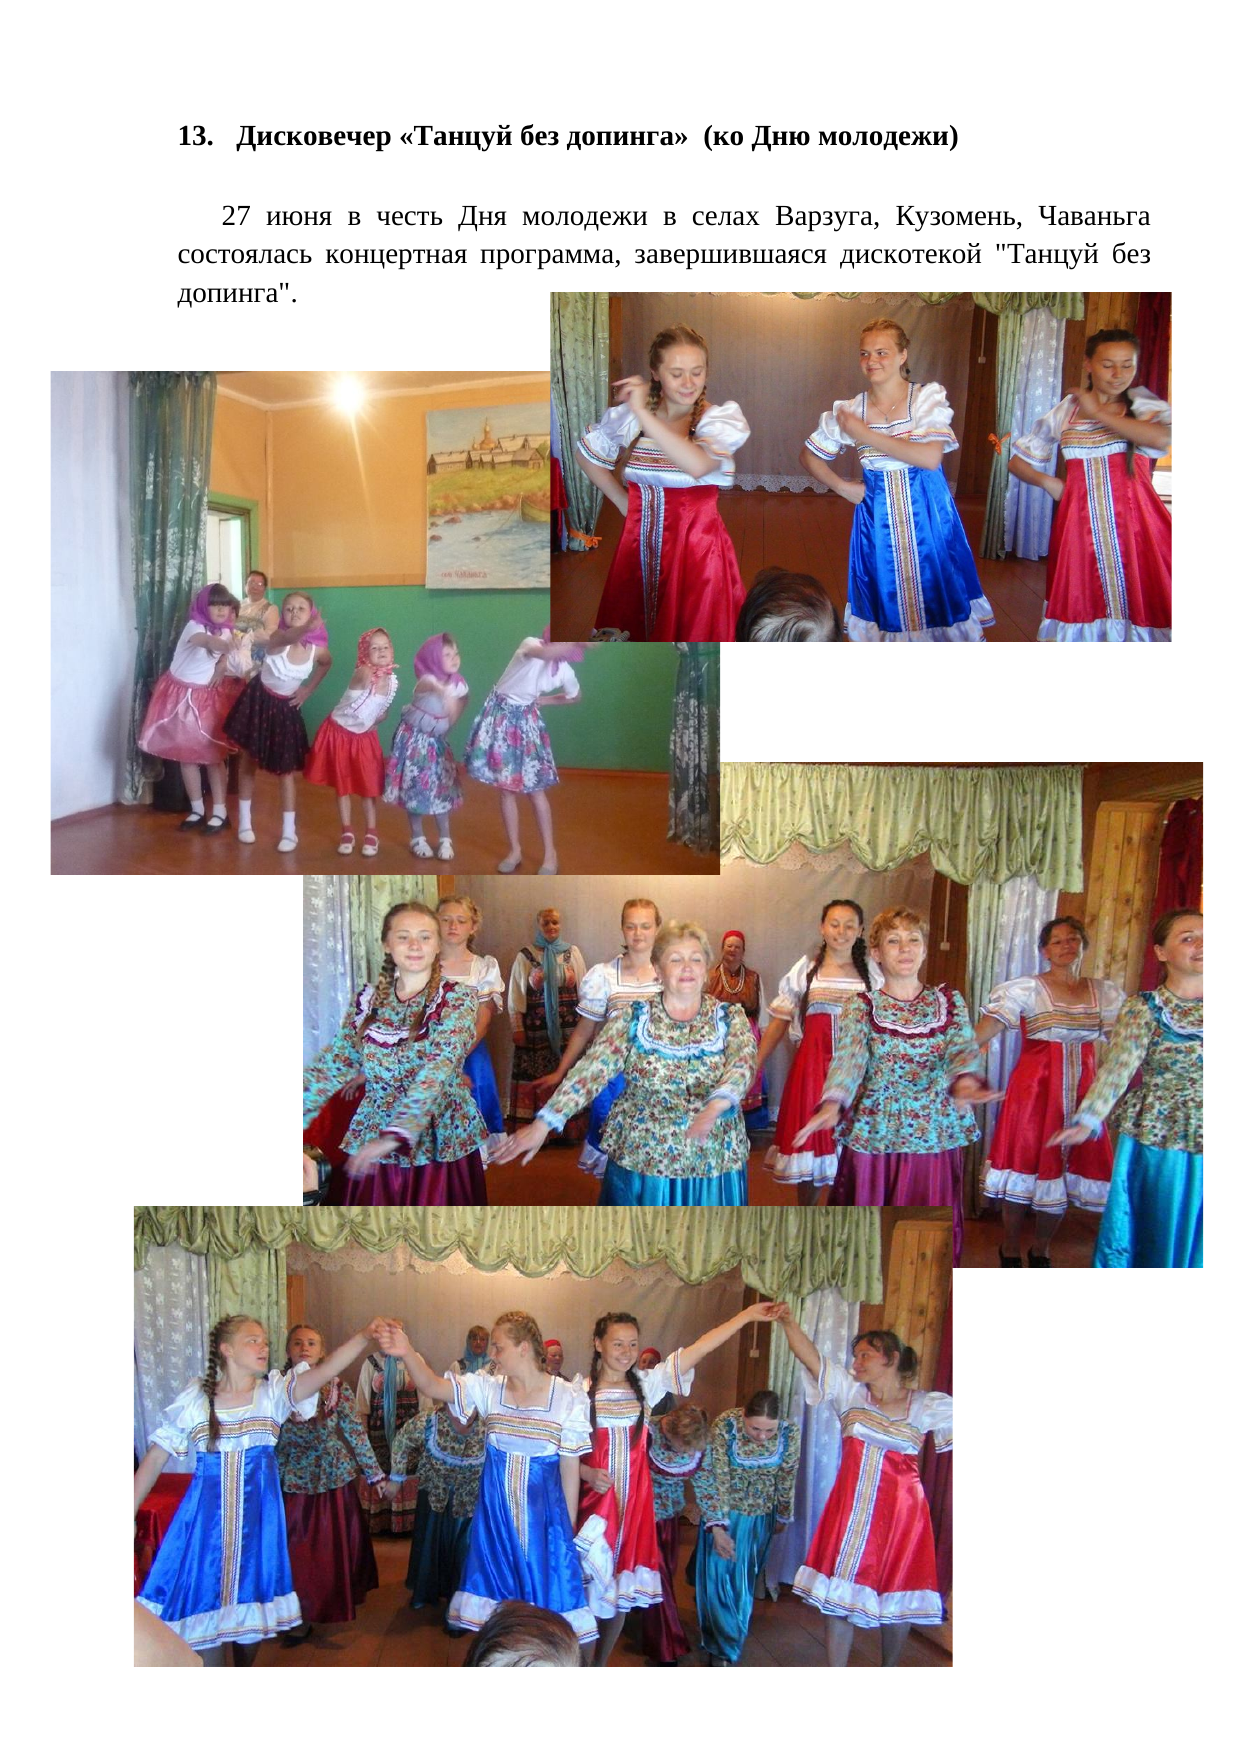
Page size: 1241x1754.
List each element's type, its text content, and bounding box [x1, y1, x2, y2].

list Дисковечер «Танцуй без допинга» (ко Дню молодежи) [177, 118, 1152, 152]
picture [1117, 1212, 1122, 1220]
text 27 июня в честь Дня молодежи в селах Варзуга, Кузомень, Чаваньга состоялась концертная программа, завершившаяся дискотекой "Танцуй без допинга". [177, 198, 1152, 308]
picture [50, 292, 1204, 1667]
